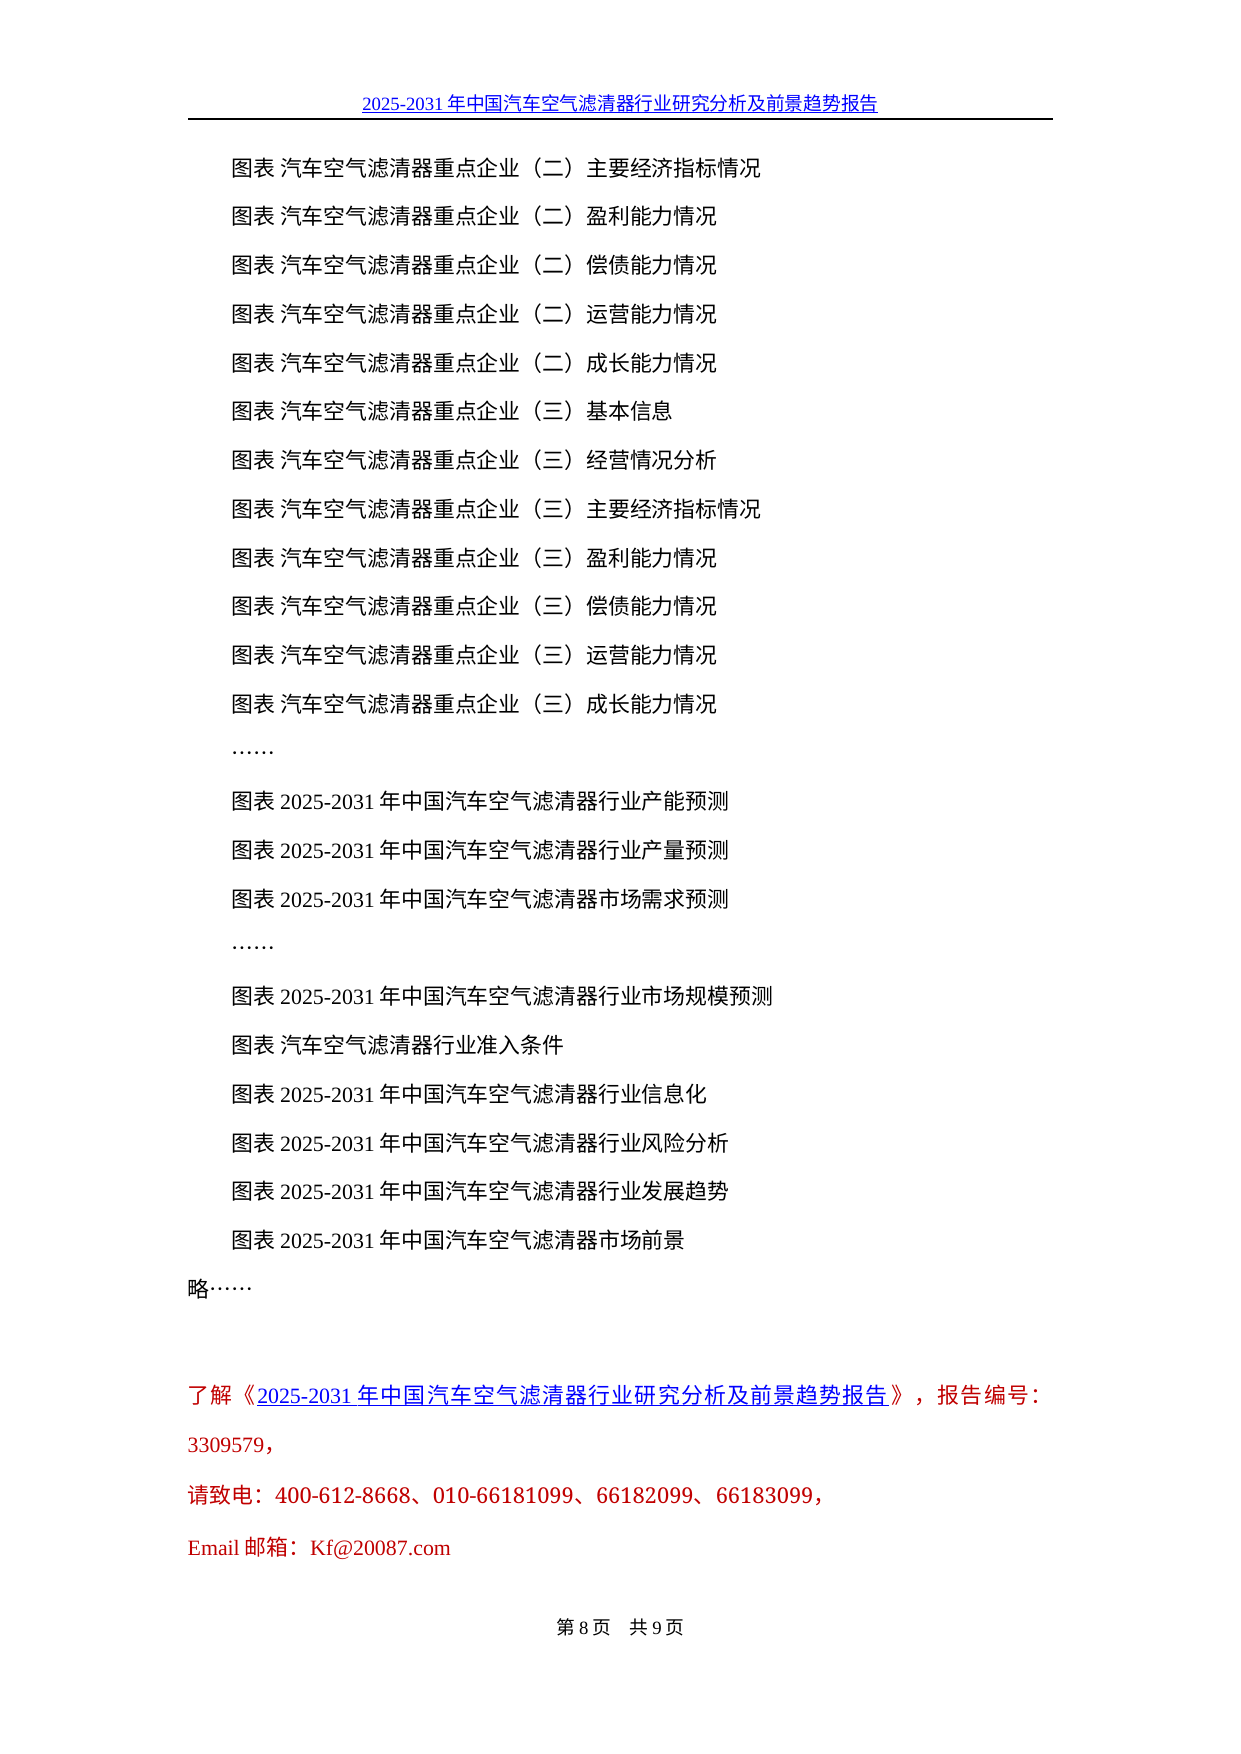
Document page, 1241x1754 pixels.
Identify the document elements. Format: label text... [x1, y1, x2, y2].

text Email邮箱：Kf@20087.com [187, 1530, 1053, 1562]
text 请致电：400-612-8668、010-66181099、66182099、66183099， [187, 1478, 1053, 1511]
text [187, 150, 1053, 1304]
text 了解《2025-2031年中国汽车空气滤清器行业研究分析及前景趋势报告》，报告编号：3309579， [187, 1378, 1053, 1459]
